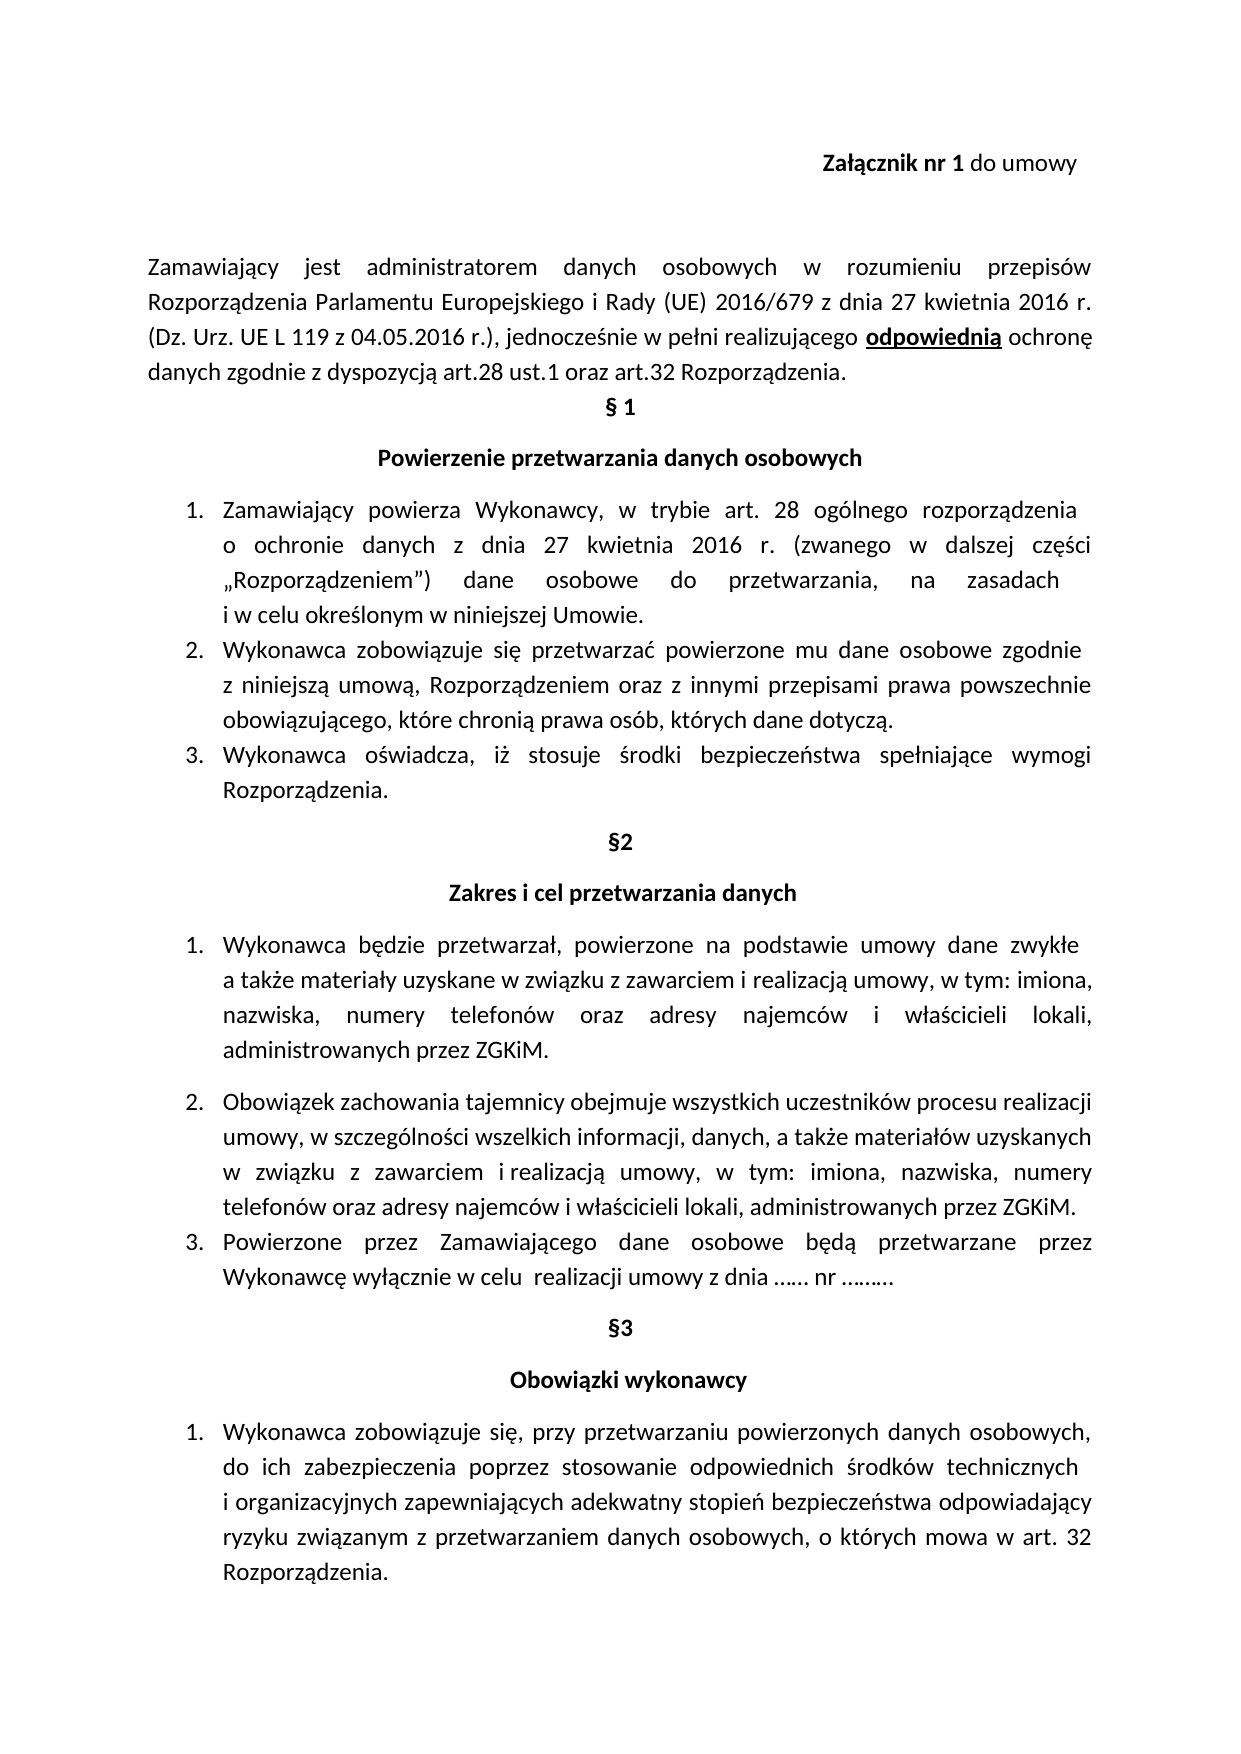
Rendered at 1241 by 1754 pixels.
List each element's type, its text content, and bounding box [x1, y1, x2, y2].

list Wykonawca będzie przetwarzał, powierzone na podstawie umowy dane zwykłe a także materiały uzyskane w związku z zawarciem i realizacją umowy, w tym: imiona, nazwiska, numery telefonów oraz adresy najemców i właścicieli lokali, administrowanych przez ZGKiM. [185, 929, 1093, 1065]
text §3 [148, 1313, 1093, 1343]
text Obowiązki wykonawcy [148, 1364, 1093, 1395]
list Obowiązek zachowania tajemnicy obejmuje wszystkich uczestników procesu realizacji umowy, w szczególności wszelkich informacji, danych, a także materiałów uzyskanych w związku z zawarciem i realizacją umowy, w tym: imiona, nazwiska, numery telefonów oraz adresy najemców i właścicieli lokali, administrowanych przez ZGKiM. [185, 1086, 1093, 1221]
list Zamawiający powierza Wykonawcy, w trybie art. 28 ogólnego rozporządzenia o ochronie danych z dnia 27 kwietnia 2016 r. (zwanego w dalszej części „Rozporządzeniem”) dane osobowe do przetwarzania, na zasadach i w celu określonym w niniejszej Umowie. [185, 494, 1093, 630]
text Zamawiający jest administratorem danych osobowych w rozumieniu przepisów Rozporządzenia Parlamentu Europejskiego i Rady (UE) 2016/679 z dnia 27 kwietnia 2016 r. (Dz. Urz. UE L 119 z 04.05.2016 r.), jednocześnie w pełni realizującego odpowiednią ochronę danych zgodnie z dyspozycją art.28 ust.1 oraz art.32 Rozporządzenia. [148, 251, 1093, 386]
list Wykonawca zobowiązuje się przetwarzać powierzone mu dane osobowe zgodnie z niniejszą umową, Rozporządzeniem oraz z innymi przepisami prawa powszechnie obowiązującego, które chronią prawa osób, których dane dotyczą. [185, 634, 1093, 735]
text Powierzenie przetwarzania danych osobowych [148, 443, 1093, 473]
text §2 [148, 826, 1093, 856]
text Zakres i cel przetwarzania danych [148, 878, 1093, 908]
list Powierzone przez Zamawiającego dane osobowe będą przetwarzane przez Wykonawcę wyłącznie w celu realizacji umowy z dnia …… nr ……… [185, 1226, 1093, 1291]
text Załącznik nr 1 do umowy [148, 148, 1093, 178]
list Wykonawca oświadcza, iż stosuje środki bezpieczeństwa spełniające wymogi Rozporządzenia. [185, 739, 1093, 805]
text § 1 [148, 391, 1093, 421]
list Wykonawca zobowiązuje się, przy przetwarzaniu powierzonych danych osobowych, do ich zabezpieczenia poprzez stosowanie odpowiednich środków technicznych i organizacyjnych zapewniających adekwatny stopień bezpieczeństwa odpowiadający ryzyku związanym z przetwarzaniem danych osobowych, o których mowa w art. 32 Rozporządzenia. [185, 1416, 1093, 1586]
